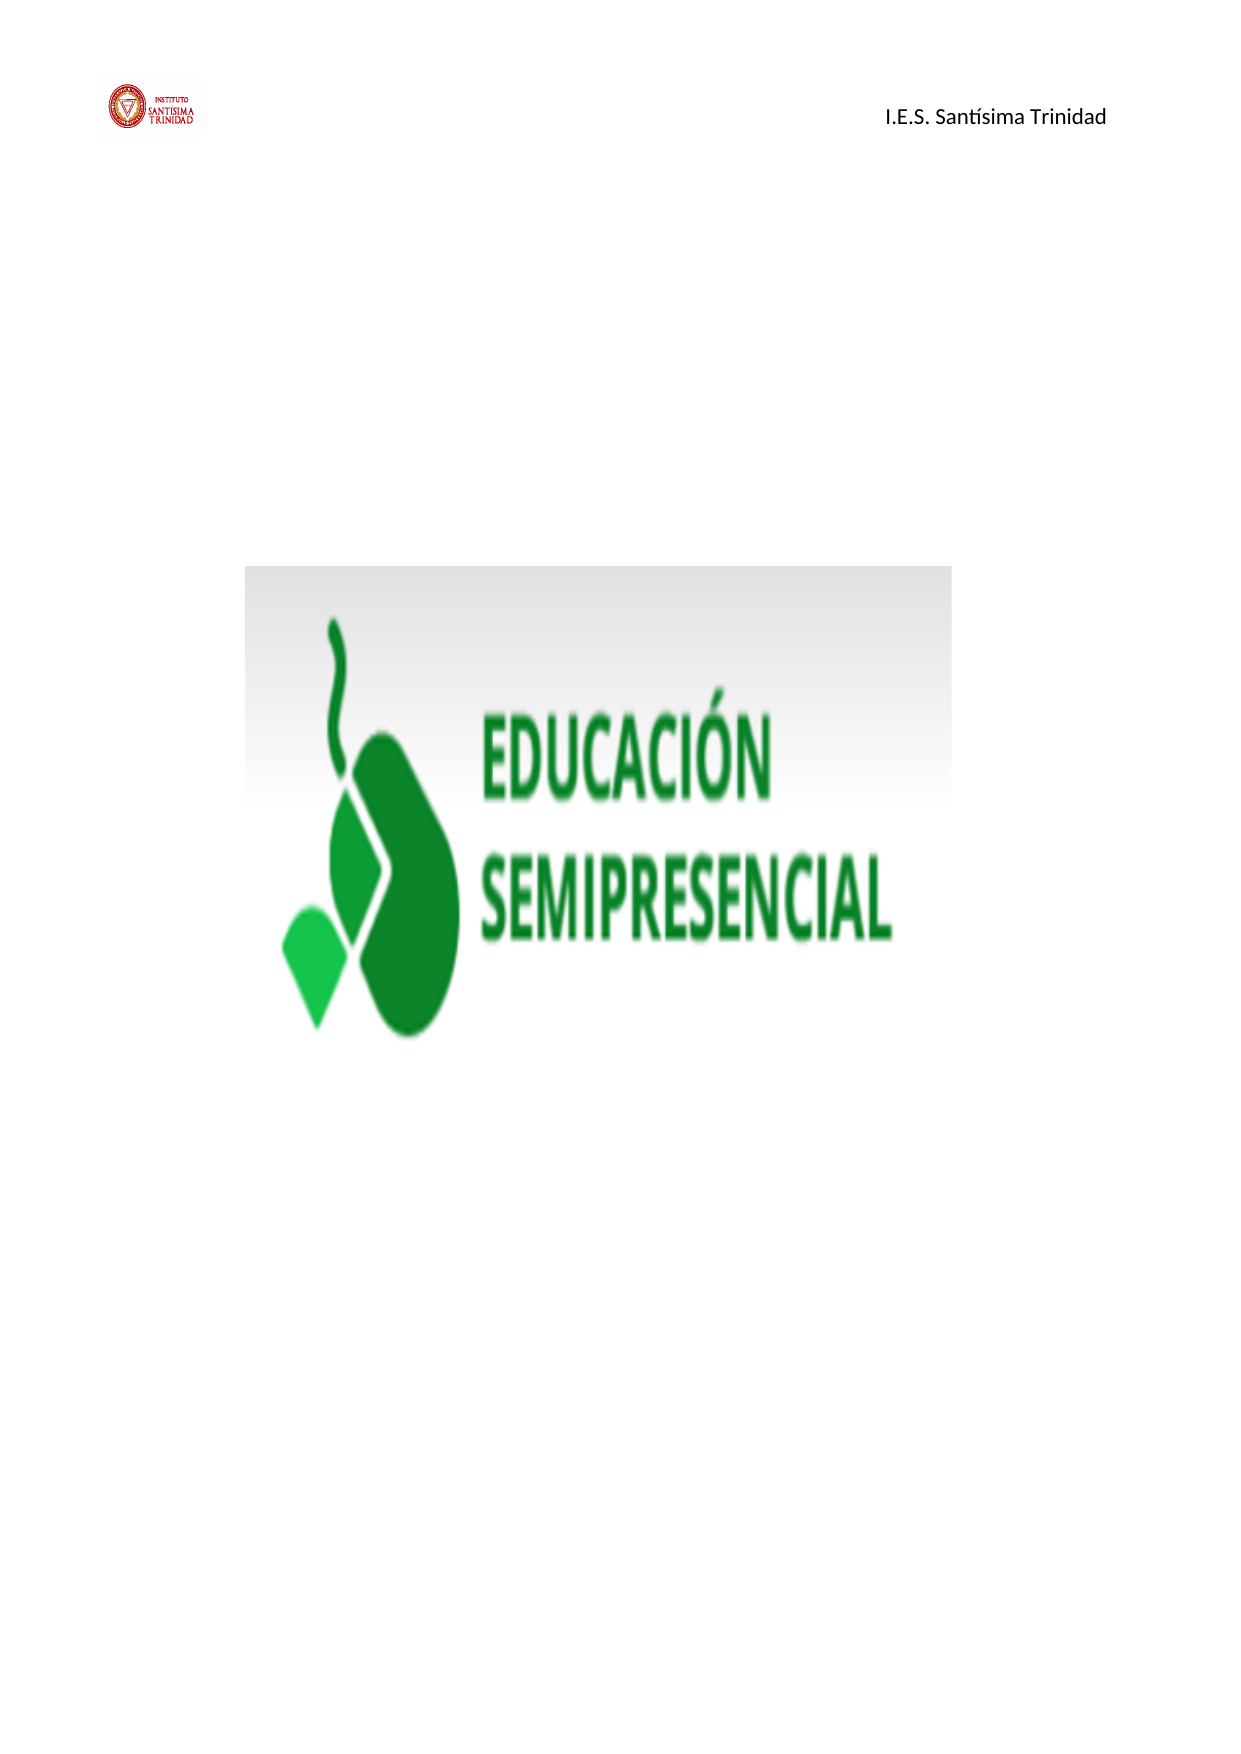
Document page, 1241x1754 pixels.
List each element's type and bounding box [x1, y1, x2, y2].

picture [97, 77, 205, 140]
picture [244, 566, 952, 1093]
